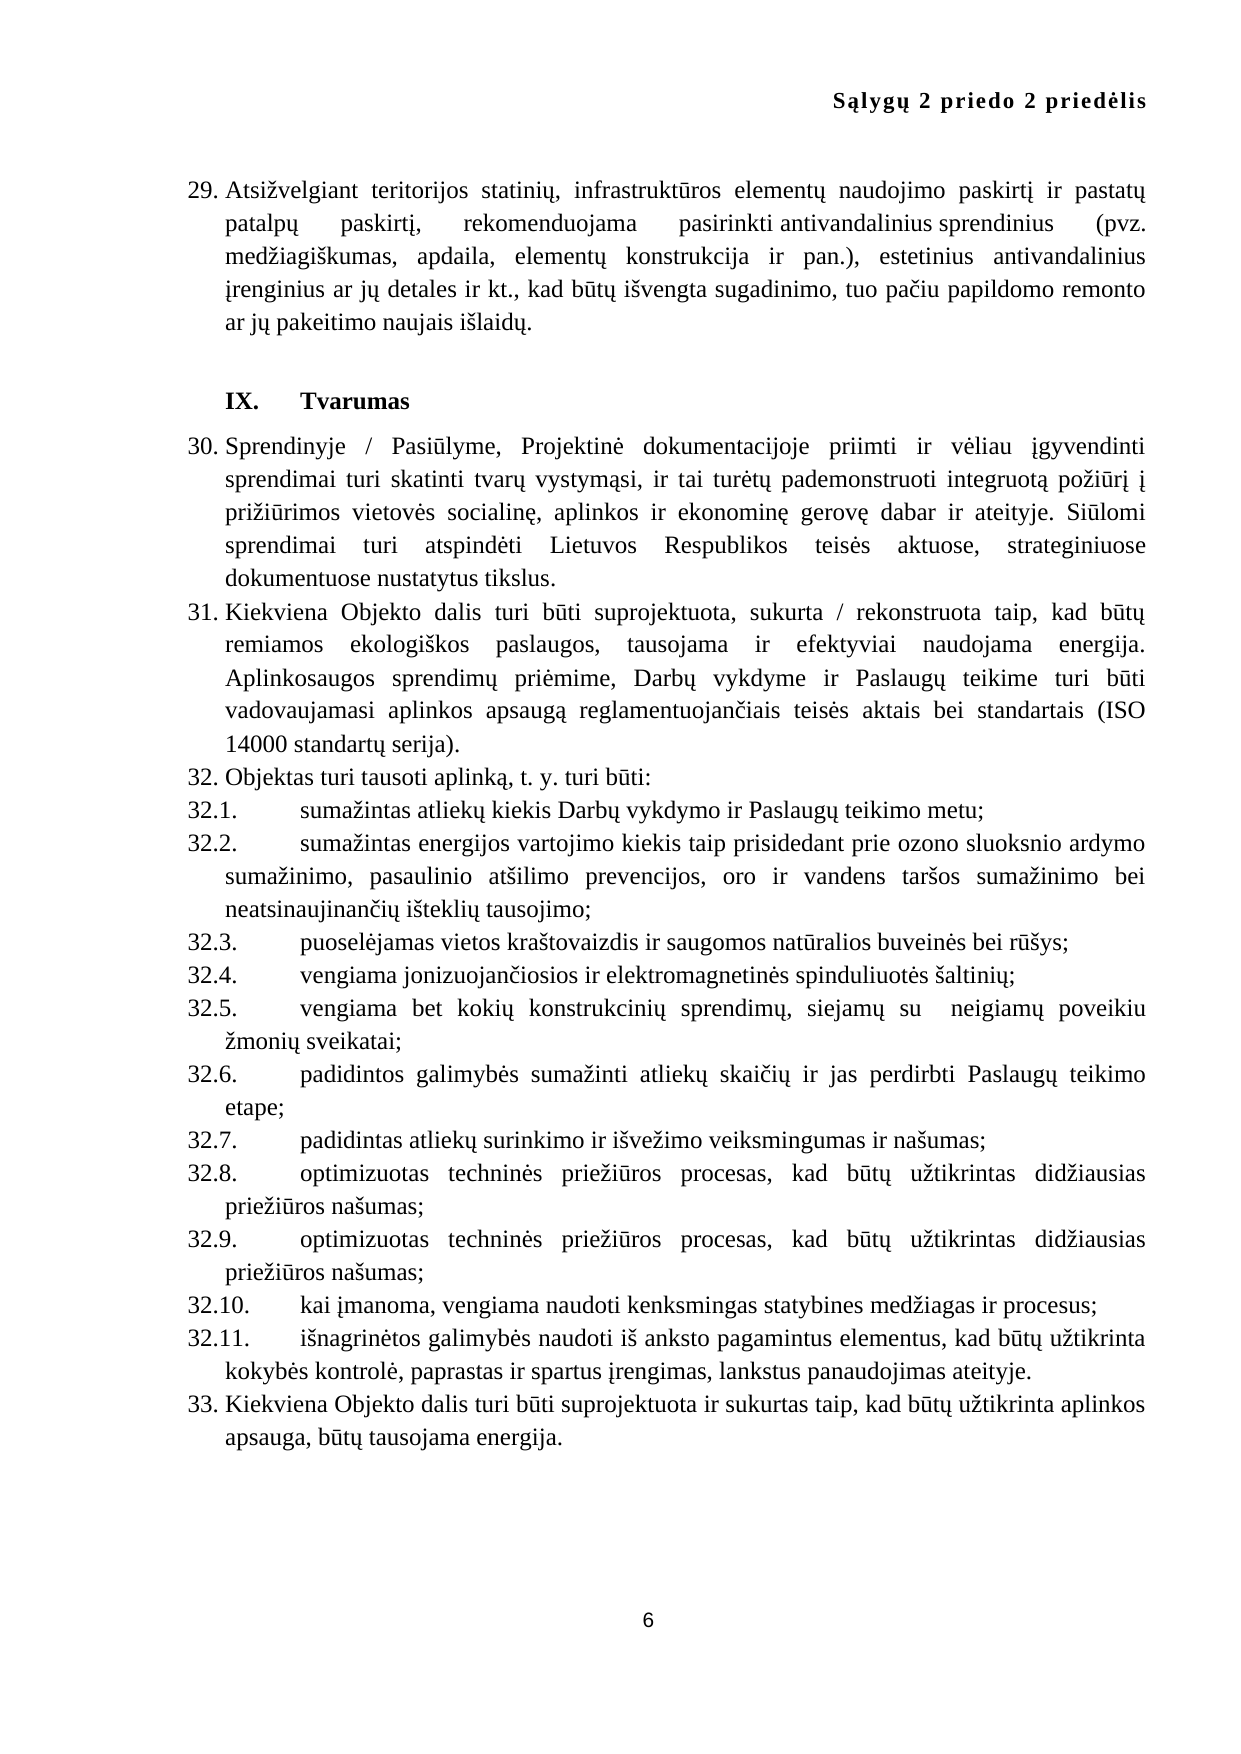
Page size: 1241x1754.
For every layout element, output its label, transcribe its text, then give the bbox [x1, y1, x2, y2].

list optimizuotas techninės priežiūros procesas, kad būtų užtikrintas didžiausias priežiūros našumas; [187, 1224, 1146, 1286]
list Tvarumas [225, 386, 1146, 415]
list kai įmanoma, vengiama naudoti kenksmingas statybines medžiagas ir procesus; [187, 1290, 1146, 1319]
list Kiekviena Objekto dalis turi būti suprojektuota, sukurta / rekonstruota taip, kad būtų remiamos ekologiškos paslaugos, tausojama ir efektyviai naudojama energija. Aplinkosaugos sprendimų priėmime, Darbų vykdyme ir Paslaugų teikime turi būti vadovaujamasi aplinkos apsaugą reglamentuojančiais teisės aktais bei standartais (ISO 14000 standartų serija). [187, 597, 1146, 757]
list sumažintas atliekų kiekis Darbų vykdymo ir Paslaugų teikimo metu; [187, 795, 1146, 823]
list išnagrinėtos galimybės naudoti iš anksto pagamintus elementus, kad būtų užtikrinta kokybės kontrolė, paprastas ir spartus įrengimas, lankstus panaudojimas ateityje. [187, 1323, 1146, 1385]
list Atsižvelgiant teritorijos statinių, infrastruktūros elementų naudojimo paskirtį ir pastatų patalpų paskirtį, rekomenduojama pasirinkti antivandalinius sprendinius (pvz. medžiagiškumas, apdaila, elementų konstrukcija ir pan.), estetinius antivandalinius įrenginius ar jų detales ir kt., kad būtų išvengta sugadinimo, tuo pačiu papildomo remonto ar jų pakeitimo naujais išlaidų. [187, 175, 1146, 336]
list padidintos galimybės sumažinti atliekų skaičių ir jas perdirbti Paslaugų teikimo etape; [187, 1059, 1146, 1121]
list Kiekviena Objekto dalis turi būti suprojektuota ir sukurtas taip, kad būtų užtikrinta aplinkos apsauga, būtų tausojama energija. [187, 1389, 1146, 1451]
list optimizuotas techninės priežiūros procesas, kad būtų užtikrintas didžiausias priežiūros našumas; [187, 1158, 1146, 1220]
list vengiama jonizuojančiosios ir elektromagnetinės spinduliuotės šaltinių; [187, 960, 1146, 988]
list vengiama bet kokių konstrukcinių sprendimų, siejamų su neigiamų poveikiu žmonių sveikatai; [187, 993, 1146, 1054]
list sumažintas energijos vartojimo kiekis taip prisidedant prie ozono sluoksnio ardymo sumažinimo, pasaulinio atšilimo prevencijos, oro ir vandens taršos sumažinimo bei neatsinaujinančių išteklių tausojimo; [187, 828, 1146, 922]
list puoselėjamas vietos kraštovaizdis ir saugomos natūralios buveinės bei rūšys; [187, 927, 1146, 956]
list Objektas turi tausoti aplinką, t. y. turi būti: [187, 762, 1146, 790]
list padidintas atliekų surinkimo ir išvežimo veiksmingumas ir našumas; [187, 1125, 1146, 1154]
list Sprendinyje / Pasiūlyme, Projektinė dokumentacijoje priimti ir vėliau įgyvendinti sprendimai turi skatinti tvarų vystymąsi, ir tai turėtų pademonstruoti integruotą požiūrį į prižiūrimos vietovės socialinę, aplinkos ir ekonominę gerovę dabar ir ateityje. Siūlomi sprendimai turi atspindėti Lietuvos Respublikos teisės aktuose, strateginiuose dokumentuose nustatytus tikslus. [187, 431, 1146, 592]
